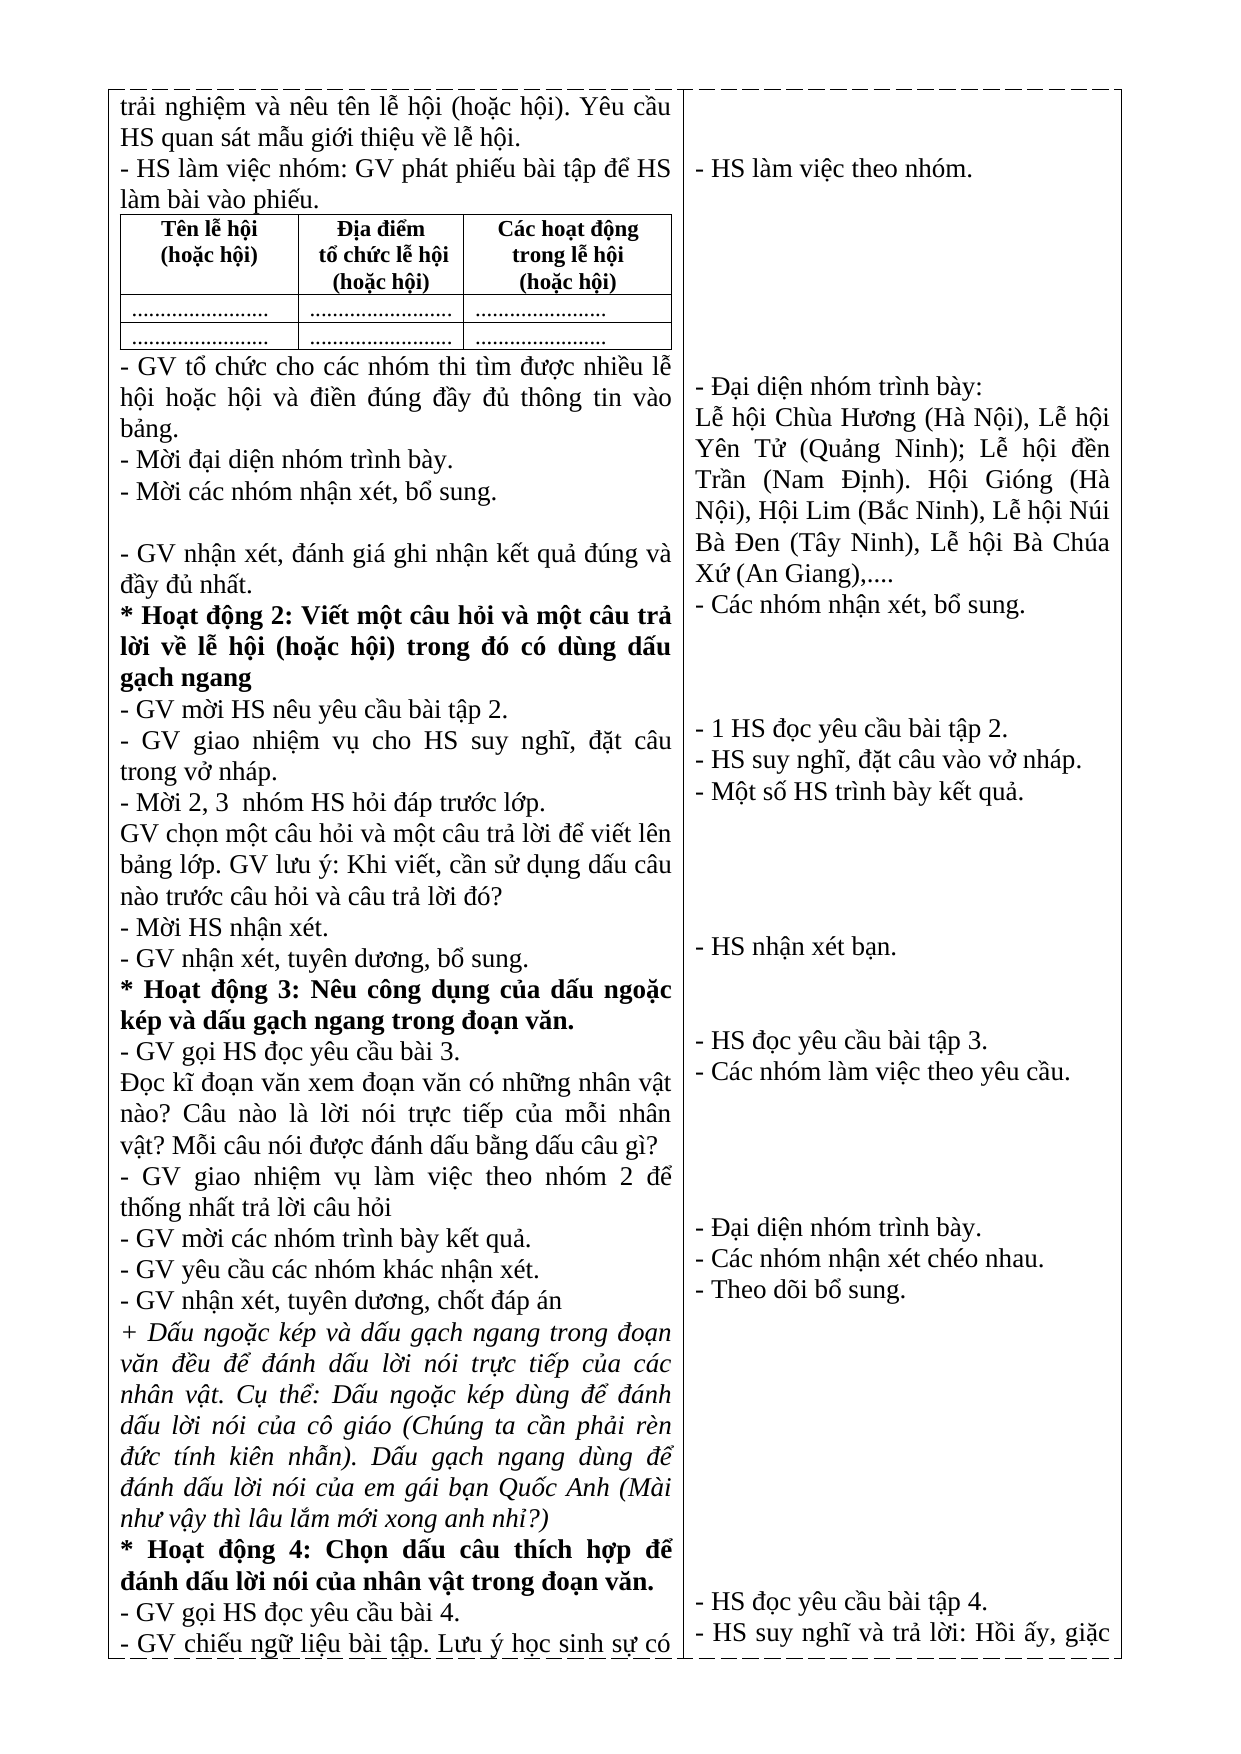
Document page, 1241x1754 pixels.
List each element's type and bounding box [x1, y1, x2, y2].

table_cell [109, 89, 683, 1658]
table_cell [684, 89, 1121, 1658]
